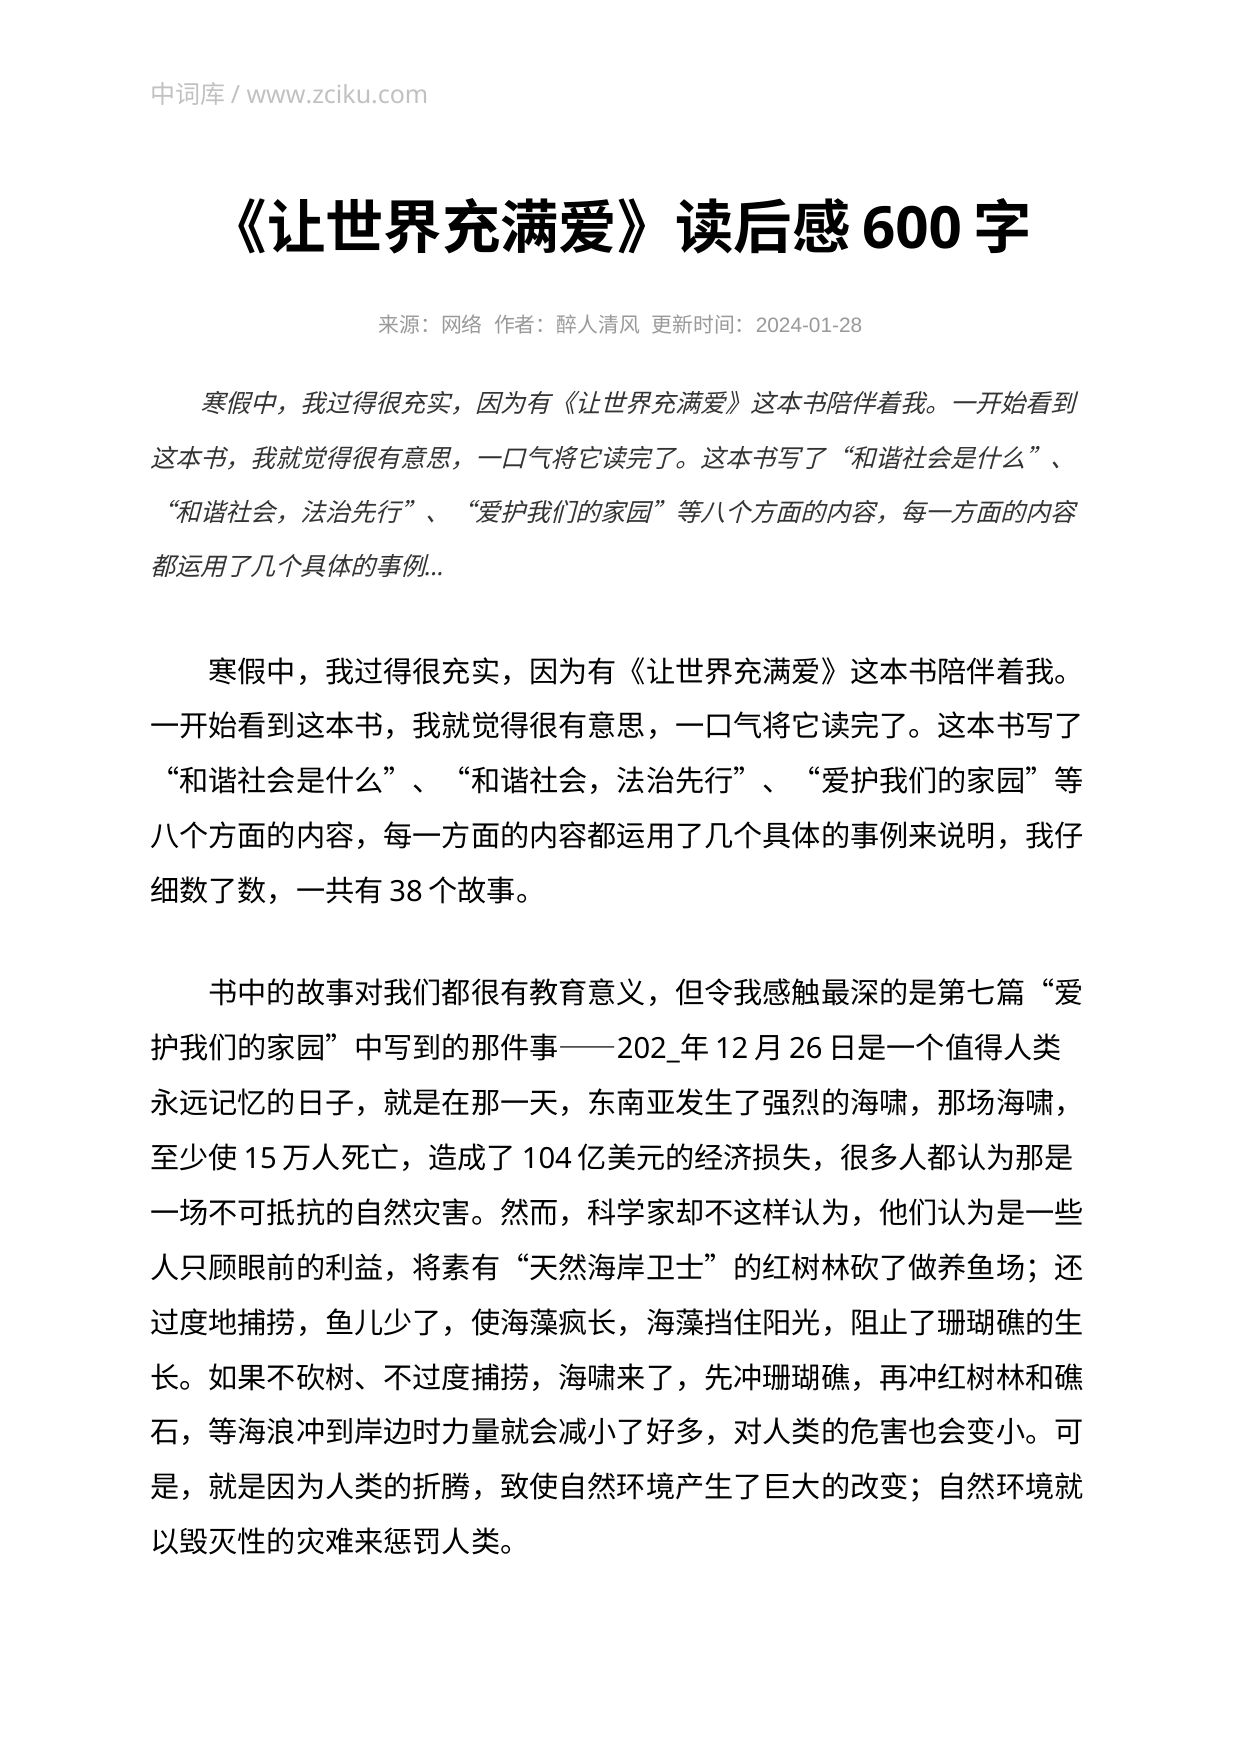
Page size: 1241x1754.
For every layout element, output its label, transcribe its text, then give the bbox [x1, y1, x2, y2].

text 寒假中，我过得很充实，因为有《让世界充满爱》这本书陪伴着我。一开始看到这本书，我就觉得很有意思，一口气将它读完了。这本书写了“和谐社会是什么”、“和谐社会，法治先行”、“爱护我们的家园”等八个方面的内容，每一方面的内容都运用了几个具体的事例... [150, 384, 1090, 583]
text 来源：网络 作者：醉人清风 更新时间：2024-01-28 [150, 313, 1090, 337]
text 书中的故事对我们都很有教育意义，但令我感触最深的是第七篇“爱护我们的家园”中写到的那件事——202_年12月26日是一个值得人类永远记忆的日子，就是在那一天，东南亚发生了强烈的海啸，那场海啸，至少使15万人死亡，造成了104亿美元的经济损失，很多人都认为那是一场不可抵抗的自然灾害。然而，科学家却不这样认为，他们认为是一些人只顾眼前的利益，将素有“天然海岸卫士”的红树林砍了做养鱼场；还过度地捕捞，鱼儿少了，使海藻疯长，海藻挡住阳光，阻止了珊瑚礁的生长。如果不砍树、不过度捕捞，海啸来了，先冲珊瑚礁，再冲红树林和礁石，等海浪冲到岸边时力量就会减小了好多，对人类的危害也会变小。可是，就是因为人类的折腾，致使自然环境产生了巨大的改变；自然环境就以毁灭性的灾难来惩罚人类。 [150, 970, 1090, 1561]
text 寒假中，我过得很充实，因为有《让世界充满爱》这本书陪伴着我。一开始看到这本书，我就觉得很有意思，一口气将它读完了。这本书写了“和谐社会是什么”、“和谐社会，法治先行”、“爱护我们的家园”等八个方面的内容，每一方面的内容都运用了几个具体的事例来说明，我仔细数了数，一共有38个故事。 [150, 648, 1090, 910]
subtitle 《让世界充满爱》读后感600字 [150, 181, 1090, 266]
